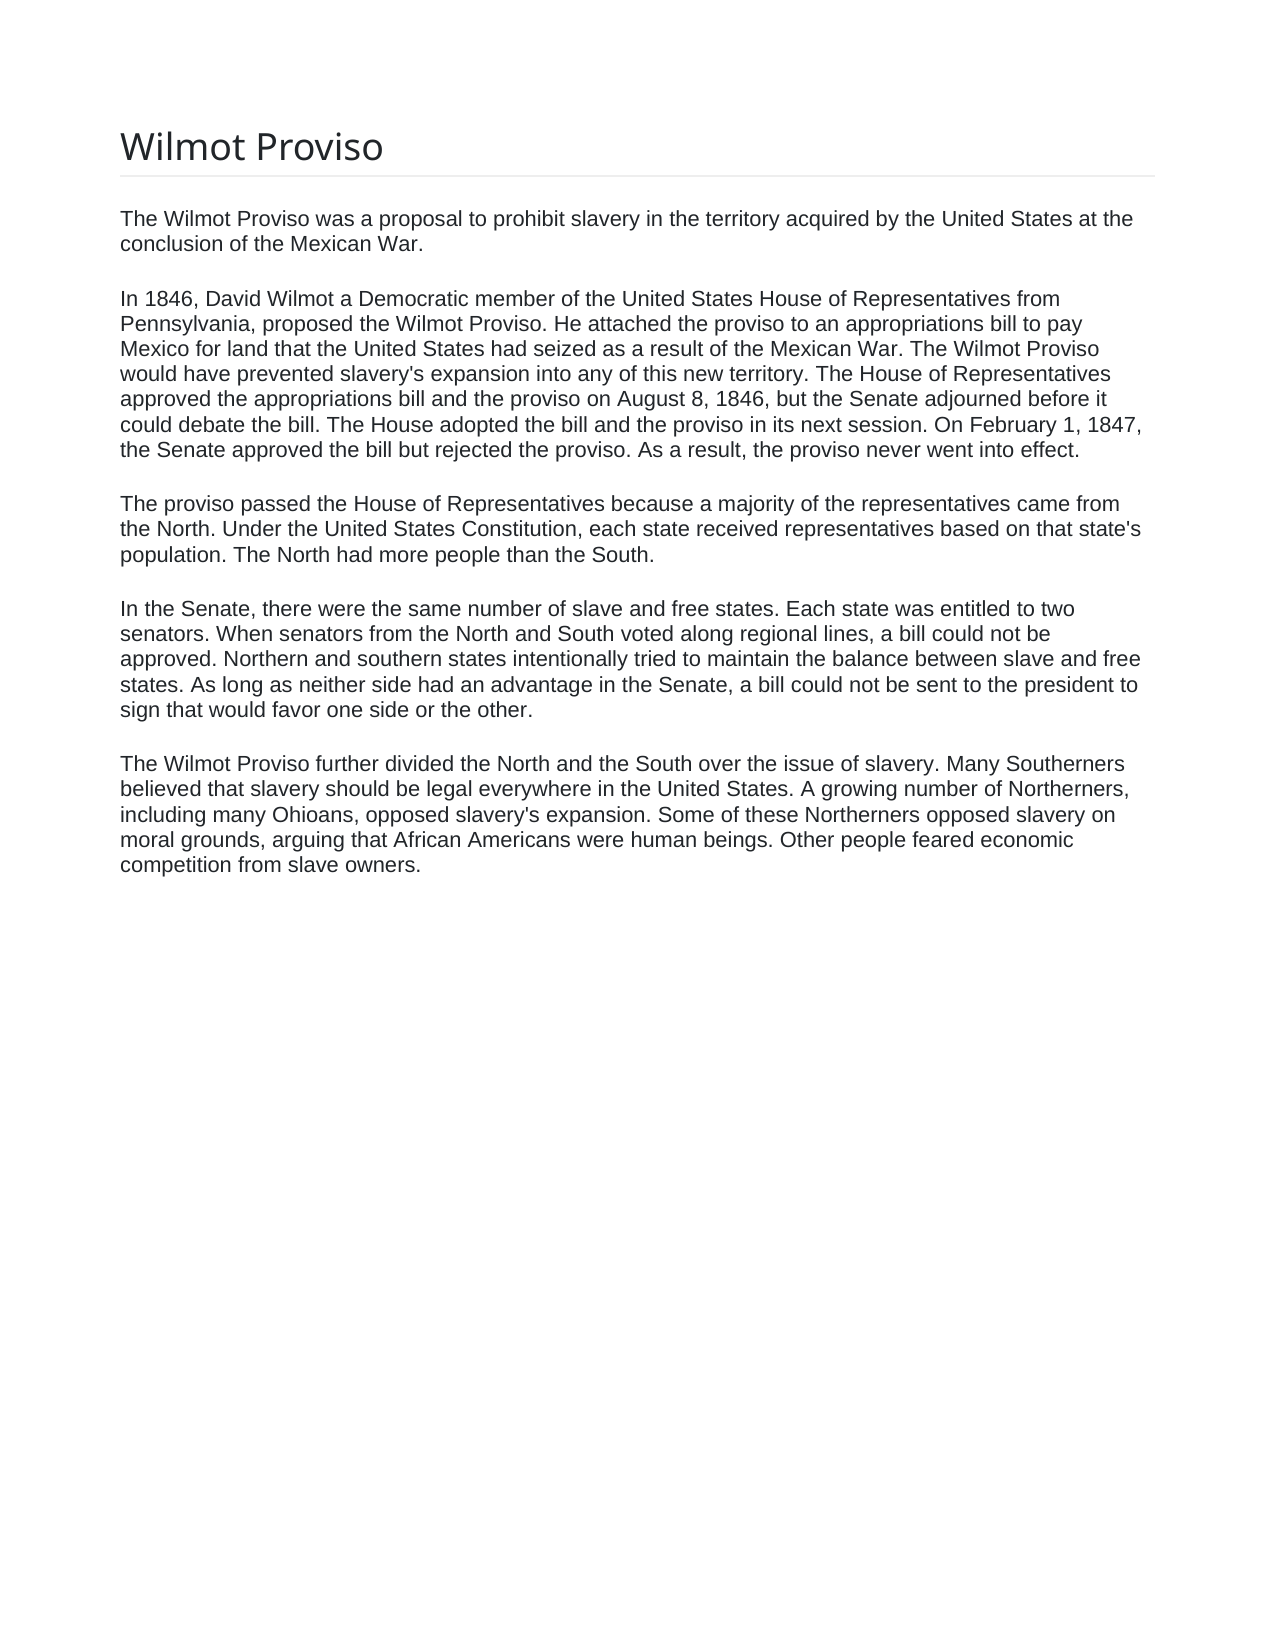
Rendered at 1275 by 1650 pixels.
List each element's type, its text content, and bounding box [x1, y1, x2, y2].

text The proviso passed the House of Representatives because a majority of the representatives came from the North. Under the United States Constitution, each state received representatives based on that state's population. The North had more people than the South. [120, 491, 1155, 567]
text Wilmot Proviso [120, 120, 1155, 175]
text The Wilmot Proviso further divided the North and the South over the issue of slavery. Many Southerners believed that slavery should be legal everywhere in the United States. A growing number of Northerners, including many Ohioans, opposed slavery's expansion. Some of these Northerners opposed slavery on moral grounds, arguing that African Americans were human beings. Other people feared economic competition from slave owners. [120, 751, 1155, 877]
text In 1846, David Wilmot a Democratic member of the United States House of Representatives from Pennsylvania, proposed the Wilmot Proviso. He attached the proviso to an appropriations bill to pay Mexico for land that the United States had seized as a result of the Mexican War. The Wilmot Proviso would have prevented slavery's expansion into any of this new territory. The House of Representatives approved the appropriations bill and the proviso on August 8, 1846, but the Senate adjourned before it could debate the bill. The House adopted the bill and the proviso in its next session. On February 1, 1847, the Senate approved the bill but rejected the proviso. As a result, the proviso never went into effect. [120, 286, 1155, 462]
text In the Senate, there were the same number of slave and free states. Each state was entitled to two senators. When senators from the North and South voted along regional lines, a bill could not be approved. Northern and southern states intentionally tried to maintain the balance between slave and free states. As long as neither side had an advantage in the Senate, a bill could not be sent to the president to sign that would favor one side or the other. [120, 596, 1155, 722]
text The Wilmot Proviso was a proposal to prohibit slavery in the territory acquired by the United States at the conclusion of the Mexican War. [120, 206, 1155, 256]
